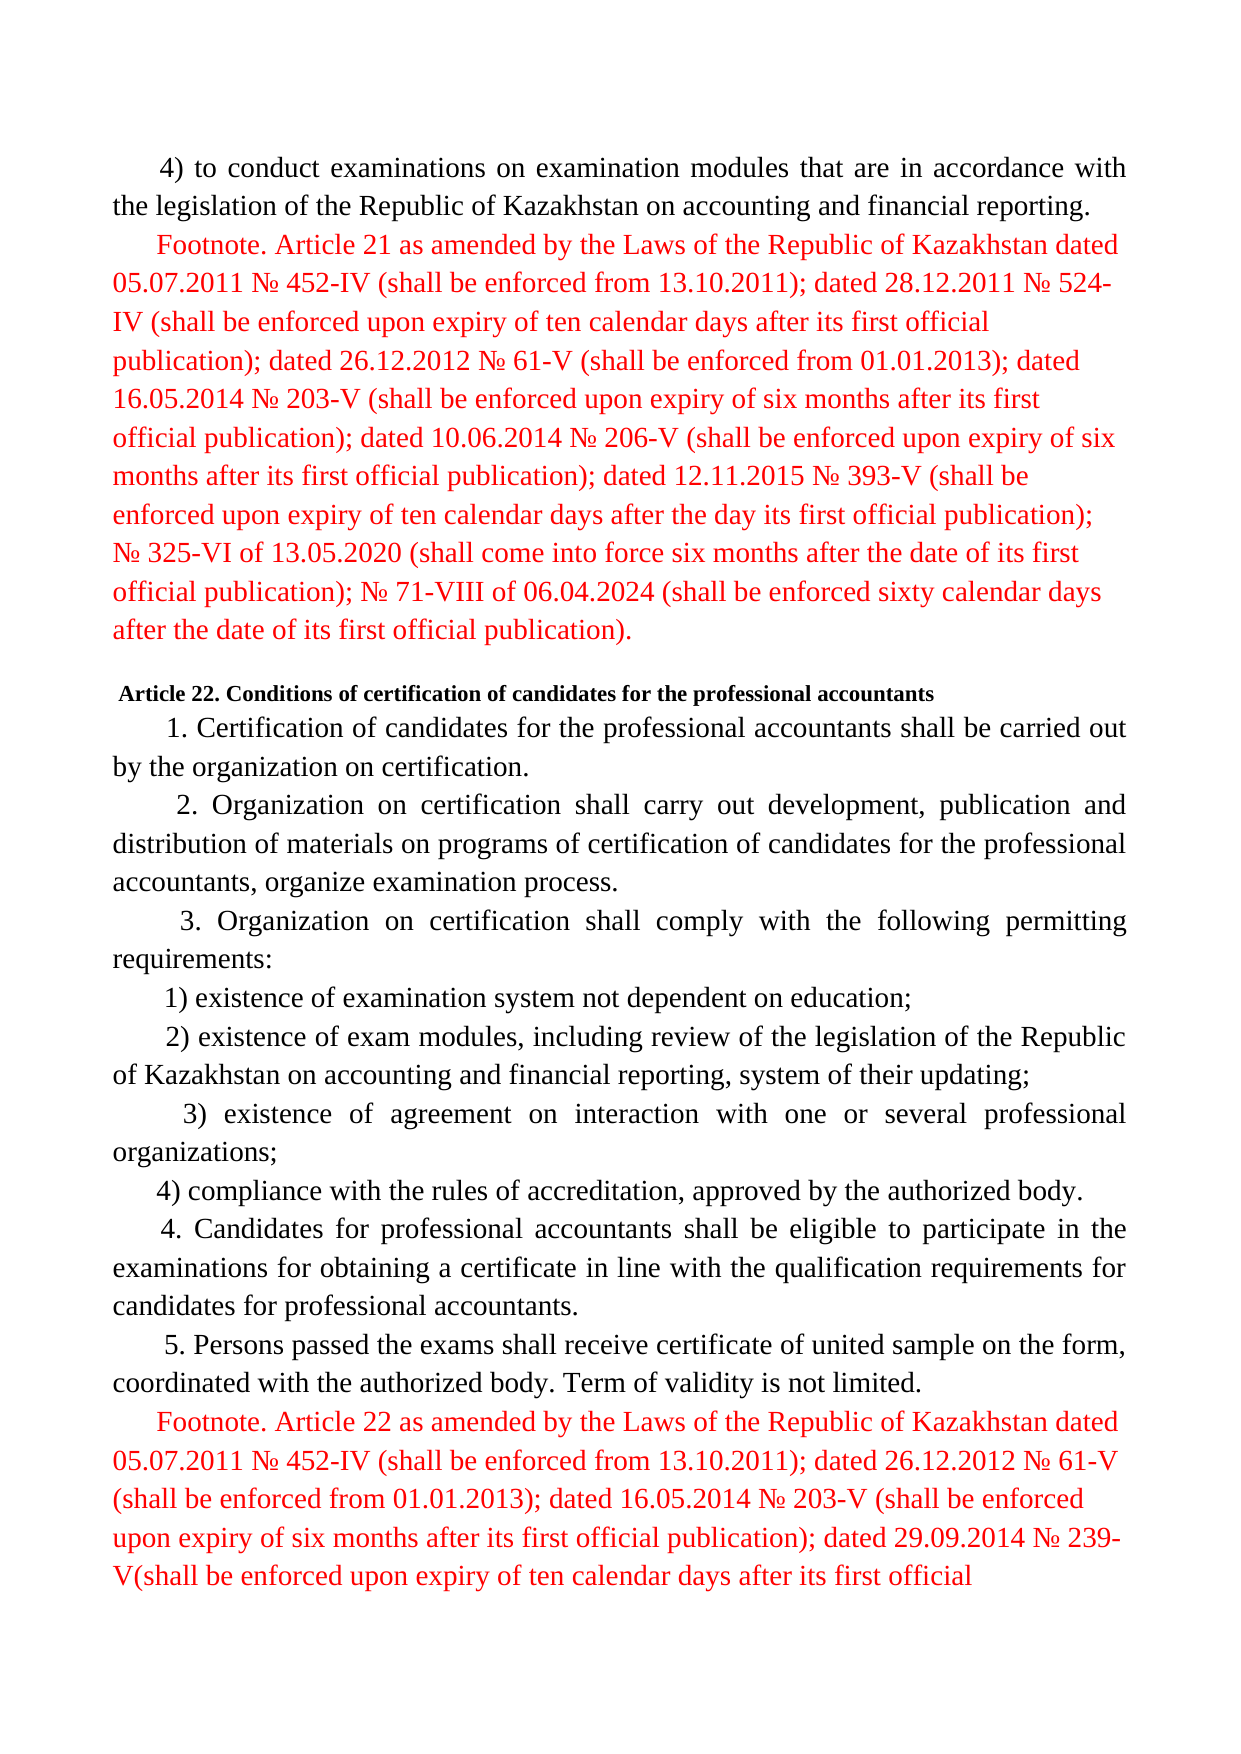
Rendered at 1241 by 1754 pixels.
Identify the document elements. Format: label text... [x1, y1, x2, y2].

text Footnote. Article 21 as amended by the Laws of the Republic of Kazakhstan dated 05.07.2011 № 452-IV (shall be enforced from 13.10.2011); dated 28.12.2011 № 524-IV (shall be enforced upon expiry of ten calendar days after its first official publication); dated 26.12.2012 № 61-V (shall be enforced from 01.01.2013); dated 16.05.2014 № 203-V (shall be enforced upon expiry of six months after its first official publication); dated 10.06.2014 № 206-V (shall be enforced upon expiry of six months after its first official publication); dated 12.11.2015 № 393-V (shall be enforced upon expiry of ten calendar days after the day its first official publication); № 325-VI of 13.05.2020 (shall come into force six months after the date of its first official publication); № 71-VIII of 06.04.2024 (shall be enforced sixty calendar days after the date of its first official publication). [112, 227, 1128, 676]
text 3. Organization on certification shall comply with the following permitting requirements: [112, 903, 1128, 975]
text 2. Organization on certification shall carry out development, publication and distribution of materials on programs of certification of candidates for the professional accountants, organize examination process. [112, 787, 1128, 898]
text 4) compliance with the rules of accreditation, approved by the authorized body. [112, 1173, 1128, 1206]
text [112, 1404, 1128, 1592]
text 2) existence of exam modules, including review of the legislation of the Republic of Kazakhstan on accounting and financial reporting, system of their updating; [112, 1019, 1128, 1091]
text 3) existence of agreement on interaction with one or several professional organizations; [112, 1096, 1128, 1168]
text 4. Candidates for professional accountants shall be eligible to participate in the examinations for obtaining a certificate in line with the qualification requirements for candidates for professional accountants. [112, 1211, 1128, 1322]
text Article 22. Conditions of certification of candidates for the professional accountants [112, 680, 1128, 706]
text 1. Certification of candidates for the professional accountants shall be carried out by the organization on certification. [112, 710, 1128, 782]
text 5. Persons passed the exams shall receive certificate of united sample on the form, coordinated with the authorized body. Term of validity is not limited. [112, 1327, 1128, 1399]
text 1) existence of examination system not dependent on education; [112, 980, 1128, 1014]
text 4) to conduct examinations on examination modules that are in accordance with the legislation of the Republic of Kazakhstan on accounting and financial reporting. [112, 150, 1128, 222]
